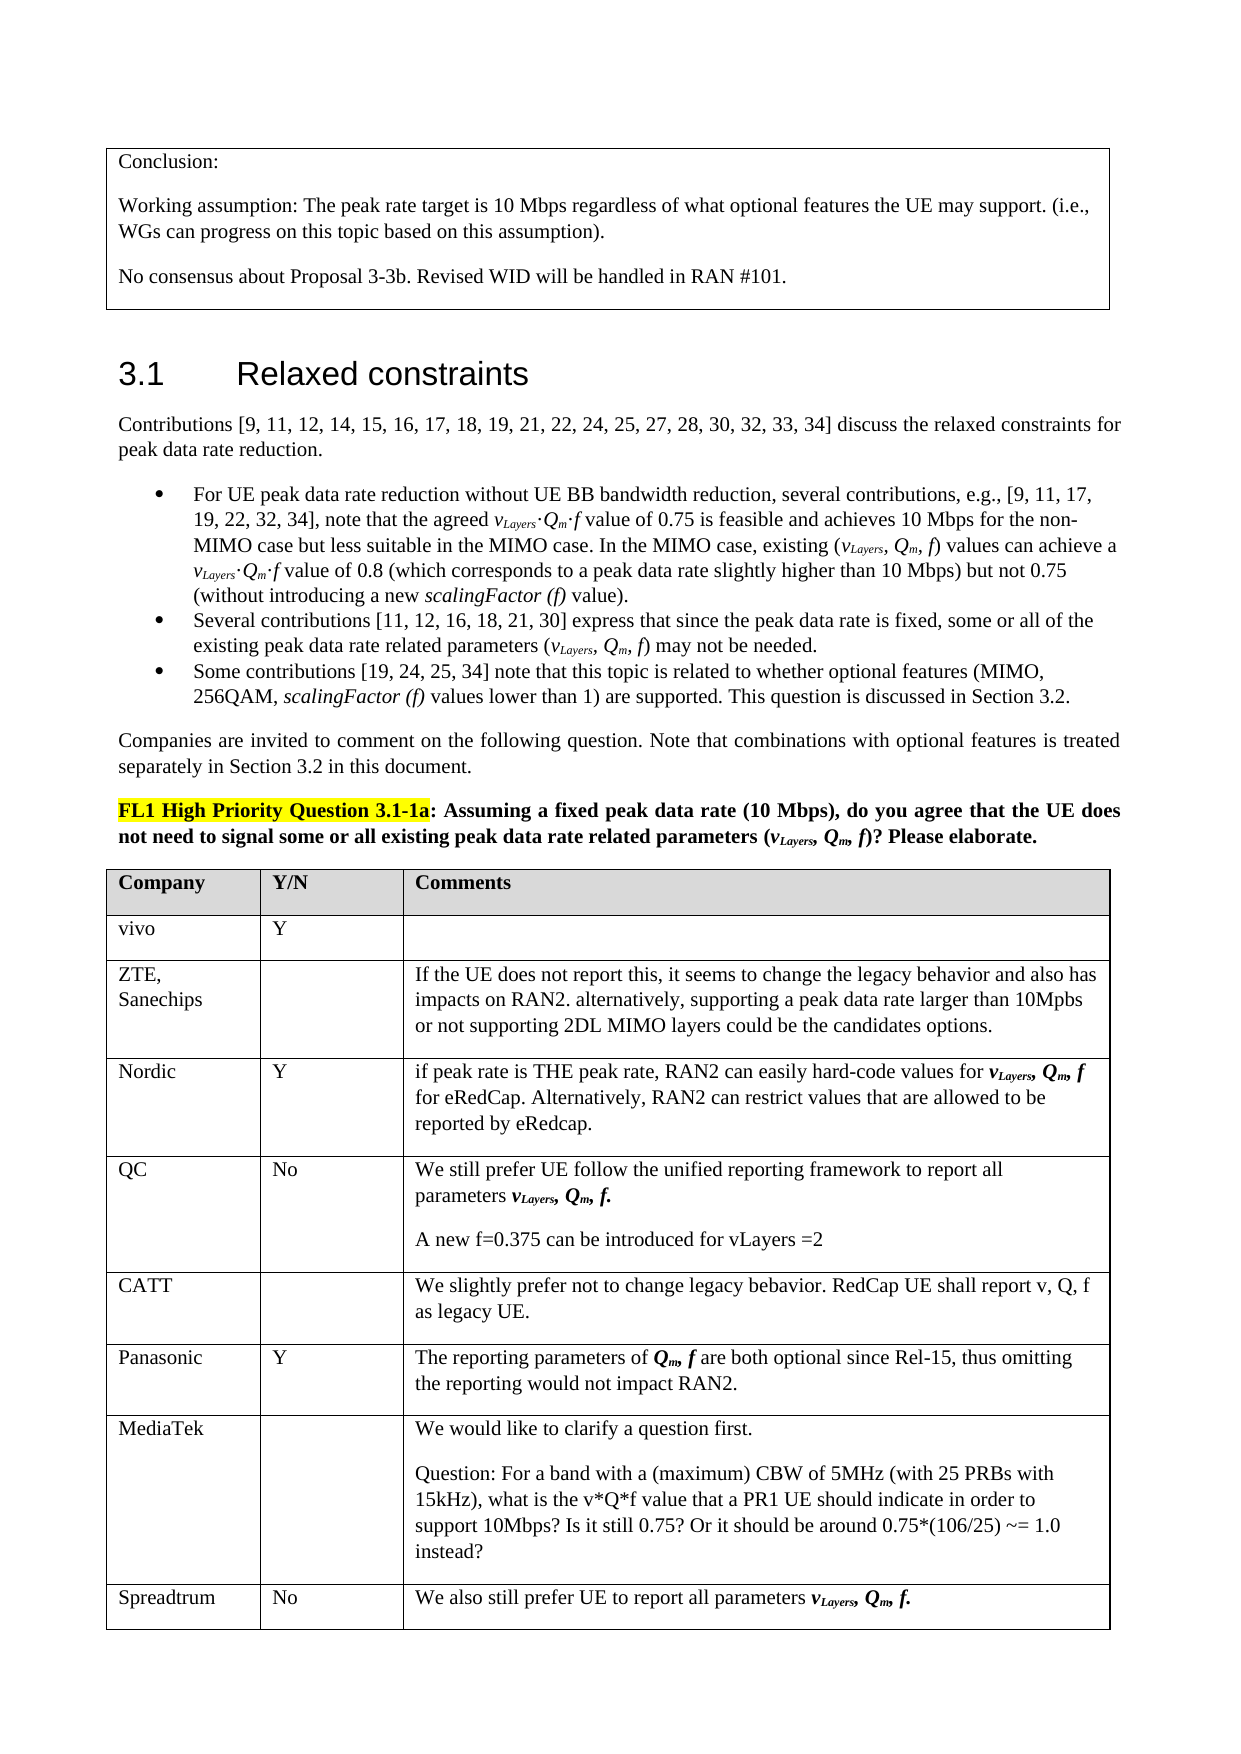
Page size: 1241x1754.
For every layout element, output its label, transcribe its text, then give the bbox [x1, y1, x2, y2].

list Some contributions [19, 24, 25, 34] note that this topic is related to whether optional features (MIMO, 256QAM, scalingFactor (f) values lower than 1) are supported. This question is discussed in Section 3.2. [156, 658, 1122, 708]
table_cell CATT [107, 1273, 260, 1344]
table_cell [261, 1273, 403, 1344]
table_cell If the UE does not report this, it seems to change the legacy behavior and also has impacts on RAN2. alternatively, supporting a peak data rate larger than 10Mpbs or not supporting 2DL MIMO layers could be the candidates options. [404, 961, 1109, 1058]
table_cell We also still prefer UE to report all parameters vLayers, Qm, f. [404, 1585, 1109, 1629]
table_header Conclusion: Working assumption: The peak rate target is 10 Mbps regardless of what optional features the UE may support. (i.e., WGs can progress on this topic based on this assumption). No consensus about Proposal 3-3b. Revised WID will be handled in RAN #101. [107, 149, 1109, 308]
table_cell Y [261, 1059, 403, 1156]
table_header Company [107, 870, 260, 915]
table_cell Nordic [107, 1059, 260, 1156]
table_cell We still prefer UE follow the unified reporting framework to report all parameters vLayers, Qm, f. A new f=0.375 can be introduced for vLayers =2 [404, 1157, 1109, 1272]
table_cell Panasonic [107, 1345, 260, 1415]
list For UE peak data rate reduction without UE BB bandwidth reduction, several contributions, e.g., [9, 11, 17, 19, 22, 32, 34], note that the agreed vLayers·Qm·f value of 0.75 is feasible and achieves 10 Mbps for the non-MIMO case but less suitable in the MIMO case. In the MIMO case, existing (vLayers, Qm, f) values can achieve a vLayers·Qm·f value of 0.8 (which corresponds to a peak data rate slightly higher than 10 Mbps) but not 0.75 (without introducing a new scalingFactor (f) value). [156, 482, 1122, 607]
text 3.1 Relaxed constraints [118, 354, 1122, 393]
table_cell QC [107, 1157, 260, 1272]
table_cell vivo [107, 916, 260, 960]
table_cell No [261, 1585, 403, 1629]
table_cell Y [261, 916, 403, 960]
table_cell Y [261, 1345, 403, 1415]
table_cell MediaTek [107, 1416, 260, 1583]
table_cell [261, 961, 403, 1058]
text FL1 High Priority Question 3.1-1a: Assuming a fixed peak data rate (10 Mbps), do you agree that the UE does not need to signal some or all existing peak data rate related parameters (vLayers, Qm, f)? Please elaborate. [118, 798, 1122, 848]
table_cell [404, 916, 1109, 960]
table_cell No [261, 1157, 403, 1272]
table_cell We slightly prefer not to change legacy bebavior. RedCap UE shall report v, Q, f as legacy UE. [404, 1273, 1109, 1344]
table_cell ZTE, Sanechips [107, 961, 260, 1058]
table_cell Spreadtrum [107, 1585, 260, 1629]
text Companies are invited to comment on the following question. Note that combinations with optional features is treated separately in Section 3.2 in this document. [118, 728, 1122, 778]
table_header Y/N [261, 870, 403, 915]
list Several contributions [11, 12, 16, 18, 21, 30] express that since the peak data rate is fixed, some or all of the existing peak data rate related parameters (vLayers, Qm, f) may not be needed. [156, 608, 1122, 657]
text Contributions [9, 11, 12, 14, 15, 16, 17, 18, 19, 21, 22, 24, 25, 27, 28, 30, 32, 33, 34] discuss the relaxed constraints for peak data rate reduction. [118, 411, 1122, 461]
table_cell The reporting parameters of Qm, f are both optional since Rel-15, thus omitting the reporting would not impact RAN2. [404, 1345, 1109, 1415]
table_cell [261, 1416, 403, 1583]
table_header Comments [404, 870, 1109, 915]
table_cell if peak rate is THE peak rate, RAN2 can easily hard-code values for vLayers, Qm, f for eRedCap. Alternatively, RAN2 can restrict values that are allowed to be reported by eRedcap. [404, 1059, 1109, 1156]
table_cell We would like to clarify a question first. Question: For a band with a (maximum) CBW of 5MHz (with 25 PRBs with 15kHz), what is the v*Q*f value that a PR1 UE should indicate in order to support 10Mbps? Is it still 0.75? Or it should be around 0.75*(106/25) ~= 1.0 instead? [404, 1416, 1109, 1583]
